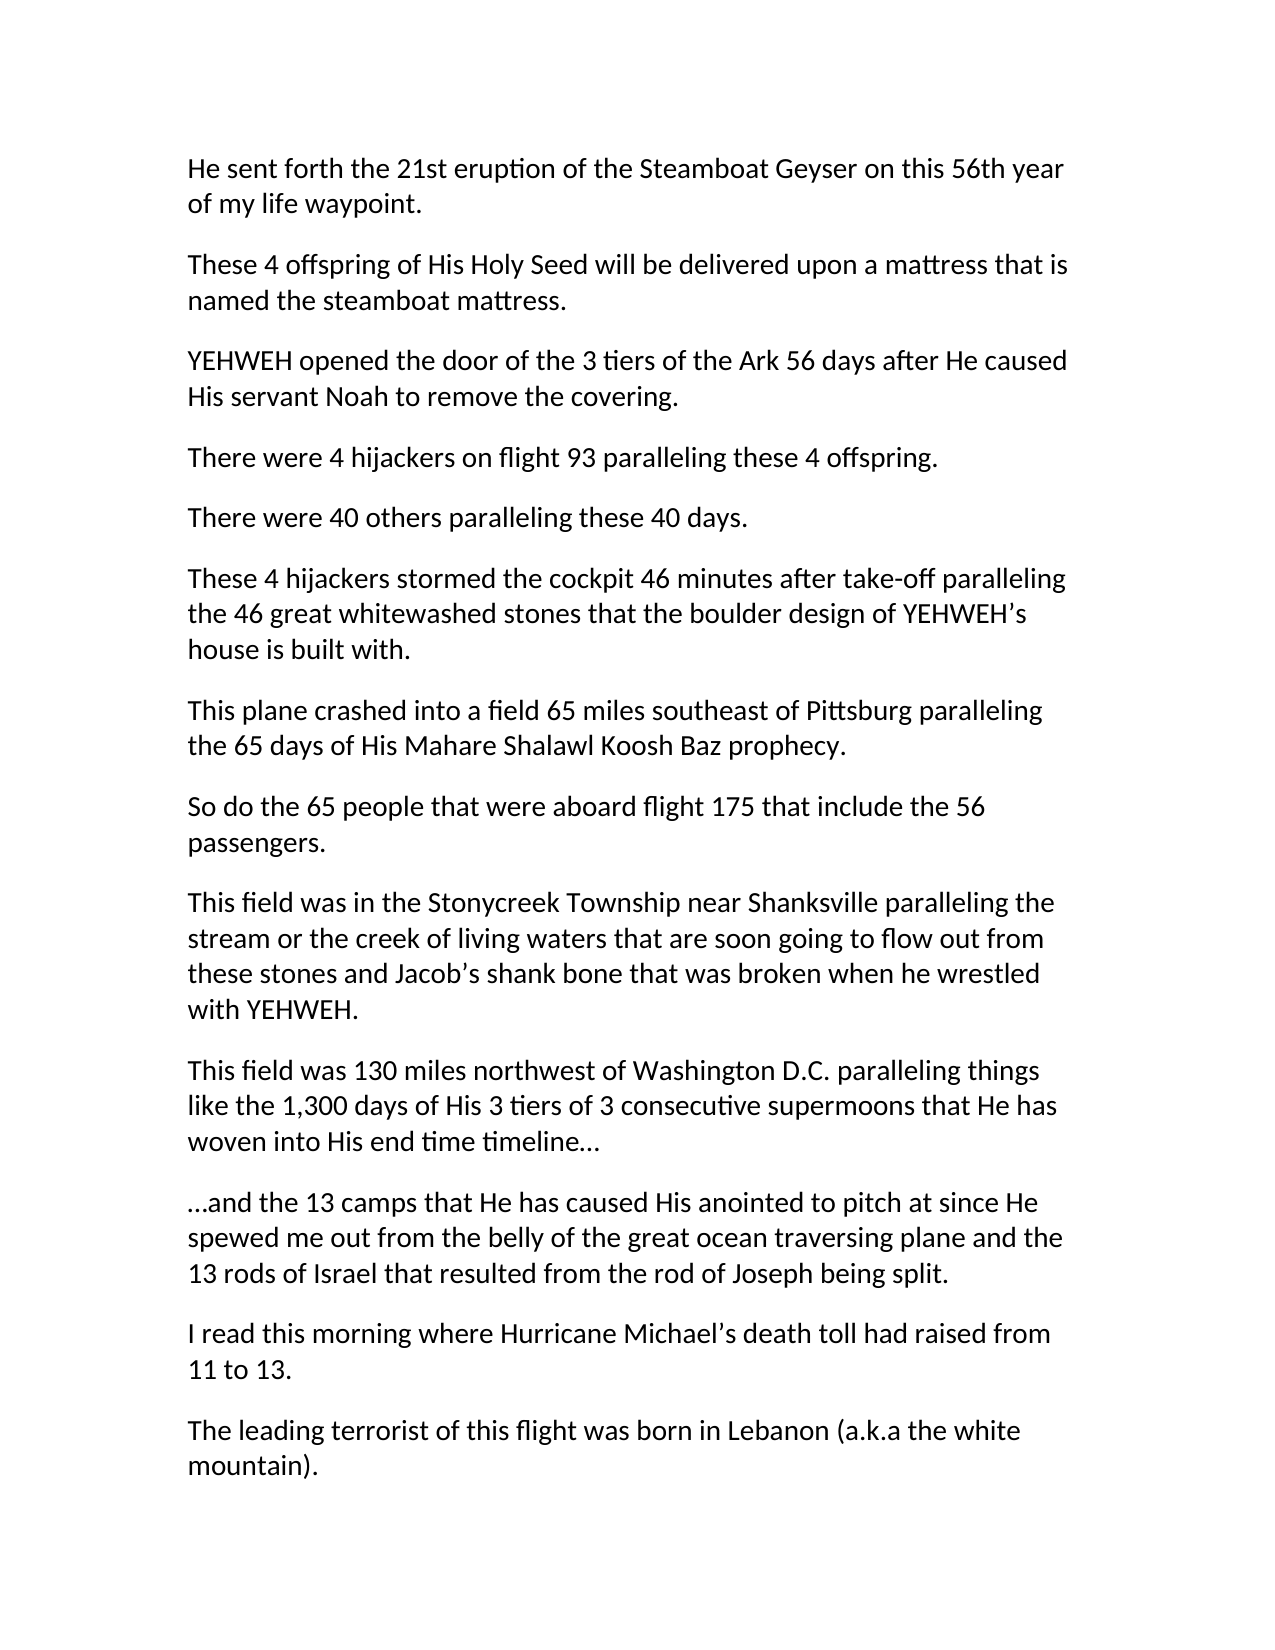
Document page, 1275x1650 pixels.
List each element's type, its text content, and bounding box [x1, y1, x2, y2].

text There were 4 hijackers on flight 93 paralleling these 4 offspring. [187, 439, 1087, 474]
text This field was 130 miles northwest of Washington D.C. paralleling things like the 1,300 days of His 3 tiers of 3 consecutive supermoons that He has woven into His end time timeline… [187, 1052, 1087, 1159]
text This plane crashed into a field 65 miles southeast of Pittsburg paralleling the 65 days of His Mahare Shalawl Koosh Baz prophecy. [187, 692, 1087, 763]
text This field was in the Stonycreek Township near Shanksville paralleling the stream or the creek of living waters that are soon going to flow out from these stones and Jacob’s shank bone that was broken when he wrestled with YEHWEH. [187, 884, 1087, 1027]
text The leading terrorist of this flight was born in Lebanon (a.k.a the white mountain). [187, 1412, 1087, 1483]
text I read this morning where Hurricane Michael’s death toll had raised from 11 to 13. [187, 1316, 1087, 1387]
text There were 40 others paralleling these 40 days. [187, 499, 1087, 535]
text These 4 hijackers stormed the cockpit 46 minutes after take-off paralleling the 46 great whitewashed stones that the boulder design of YEHWEH’s house is built with. [187, 560, 1087, 667]
text YEHWEH opened the door of the 3 tiers of the Ark 56 days after He caused His servant Noah to remove the covering. [187, 342, 1087, 414]
text These 4 offspring of His Holy Seed will be delivered upon a mattress that is named the steamboat mattress. [187, 246, 1087, 317]
text …and the 13 camps that He has caused His anointed to pitch at since He spewed me out from the belly of the great ocean traversing plane and the 13 rods of Israel that resulted from the rod of Joseph being split. [187, 1184, 1087, 1291]
text So do the 65 people that were aboard flight 175 that include the 56 passengers. [187, 788, 1087, 859]
text He sent forth the 21st eruption of the Steamboat Geyser on this 56th year of my life waypoint. [187, 150, 1087, 221]
